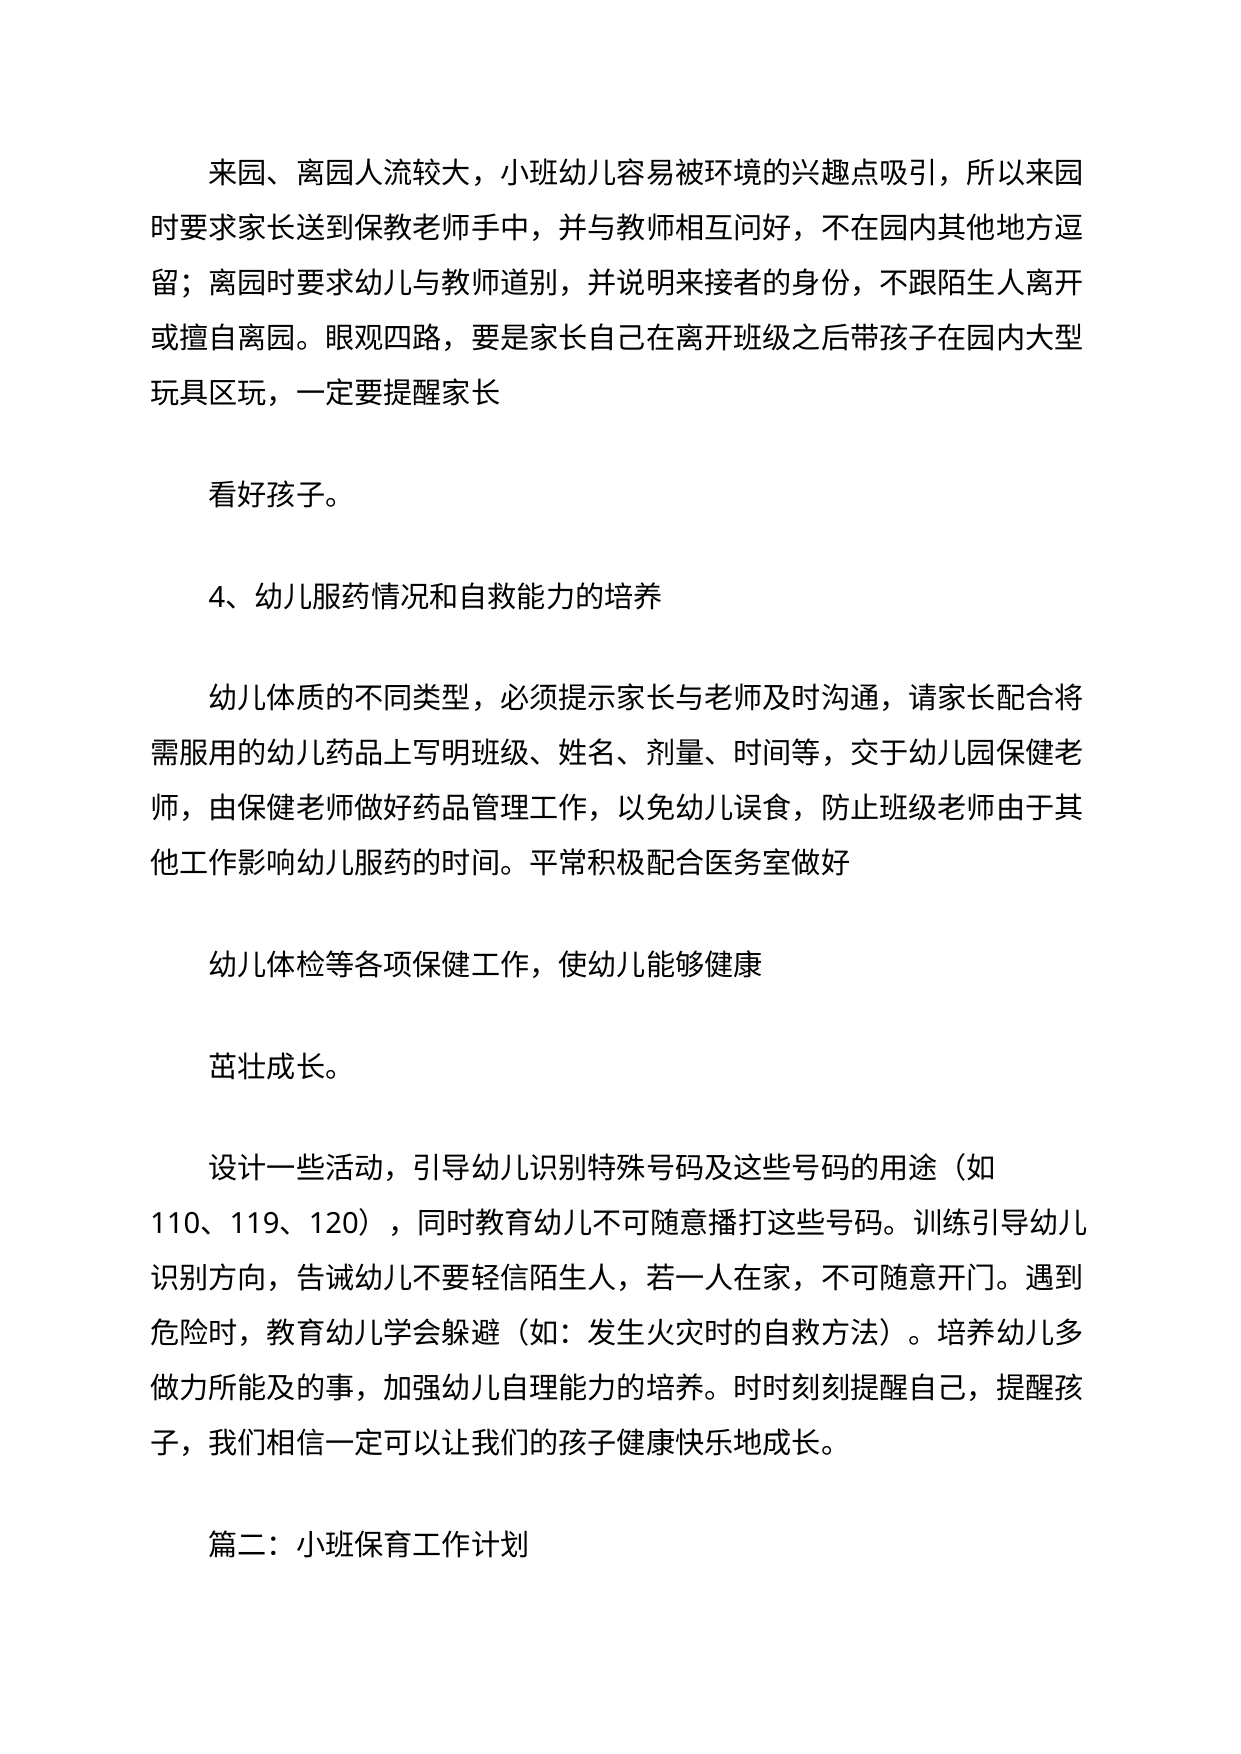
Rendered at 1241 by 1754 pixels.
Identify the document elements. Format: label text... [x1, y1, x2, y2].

text 幼儿体检等各项保健工作，使幼儿能够健康 [150, 942, 1090, 984]
text 幼儿体质的不同类型，必须提示家长与老师及时沟通，请家长配合将需服用的幼儿药品上写明班级、姓名、剂量、时间等，交于幼儿园保健老师，由保健老师做好药品管理工作，以免幼儿误食，防止班级老师由于其他工作影响幼儿服药的时间。平常积极配合医务室做好 [150, 675, 1090, 882]
text 来园、离园人流较大，小班幼儿容易被环境的兴趣点吸引，所以来园时要求家长送到保教老师手中，并与教师相互问好，不在园内其他地方逗留；离园时要求幼儿与教师道别，并说明来接者的身份，不跟陌生人离开或擅自离园。眼观四路，要是家长自己在离开班级之后带孩子在园内大型玩具区玩，一定要提醒家长 [150, 150, 1090, 412]
text 4、幼儿服药情况和自救能力的培养 [150, 573, 1090, 616]
text 篇二：小班保育工作计划 [150, 1521, 1090, 1564]
text 看好孩子。 [150, 471, 1090, 514]
text 茁壮成长。 [150, 1043, 1090, 1086]
text 设计一些活动，引导幼儿识别特殊号码及这些号码的用途（如110、119、120），同时教育幼儿不可随意播打这些号码。训练引导幼儿识别方向，告诫幼儿不要轻信陌生人，若一人在家，不可随意开门。遇到危险时，教育幼儿学会躲避（如：发生火灾时的自救方法）。培养幼儿多做力所能及的事，加强幼儿自理能力的培养。时时刻刻提醒自己，提醒孩子，我们相信一定可以让我们的孩子健康快乐地成长。 [150, 1145, 1090, 1462]
